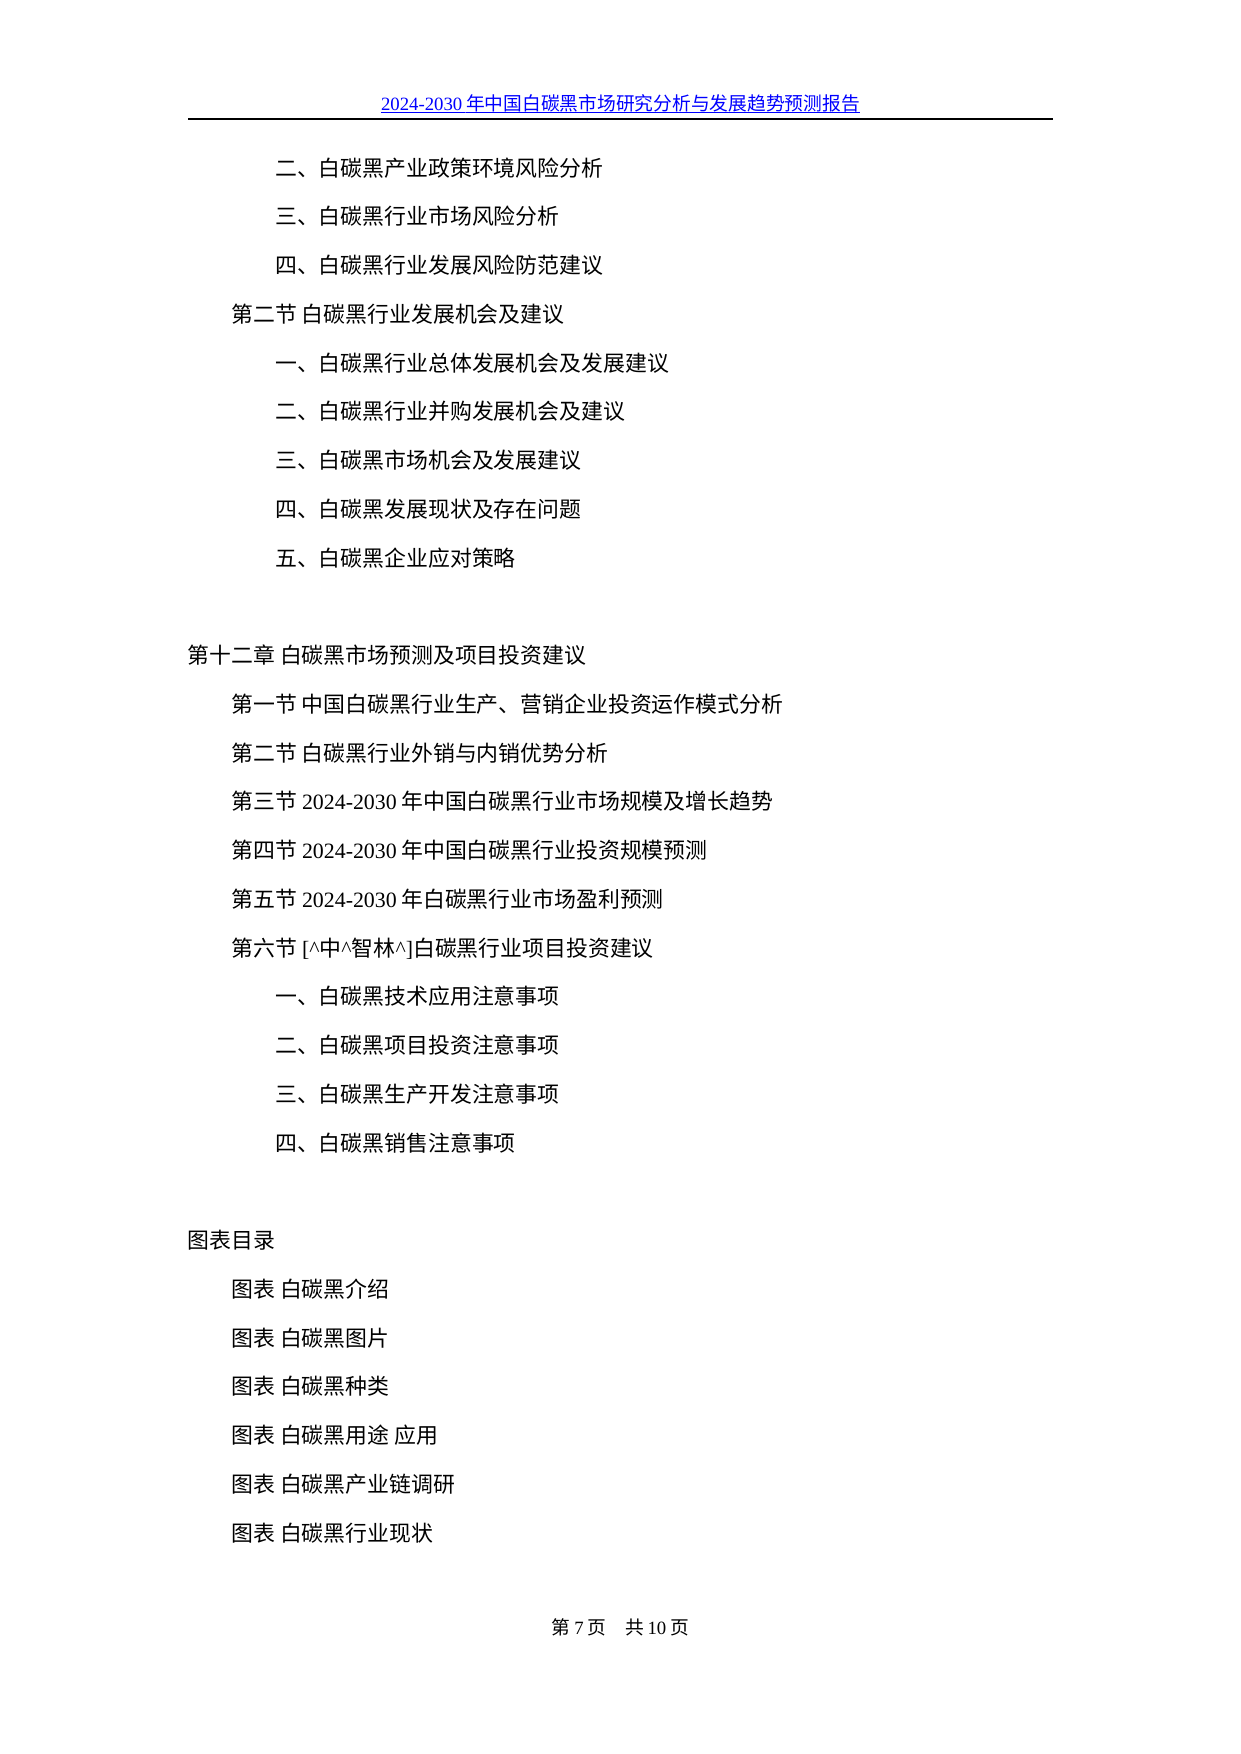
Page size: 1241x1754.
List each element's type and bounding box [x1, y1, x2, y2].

text [187, 150, 1053, 1548]
